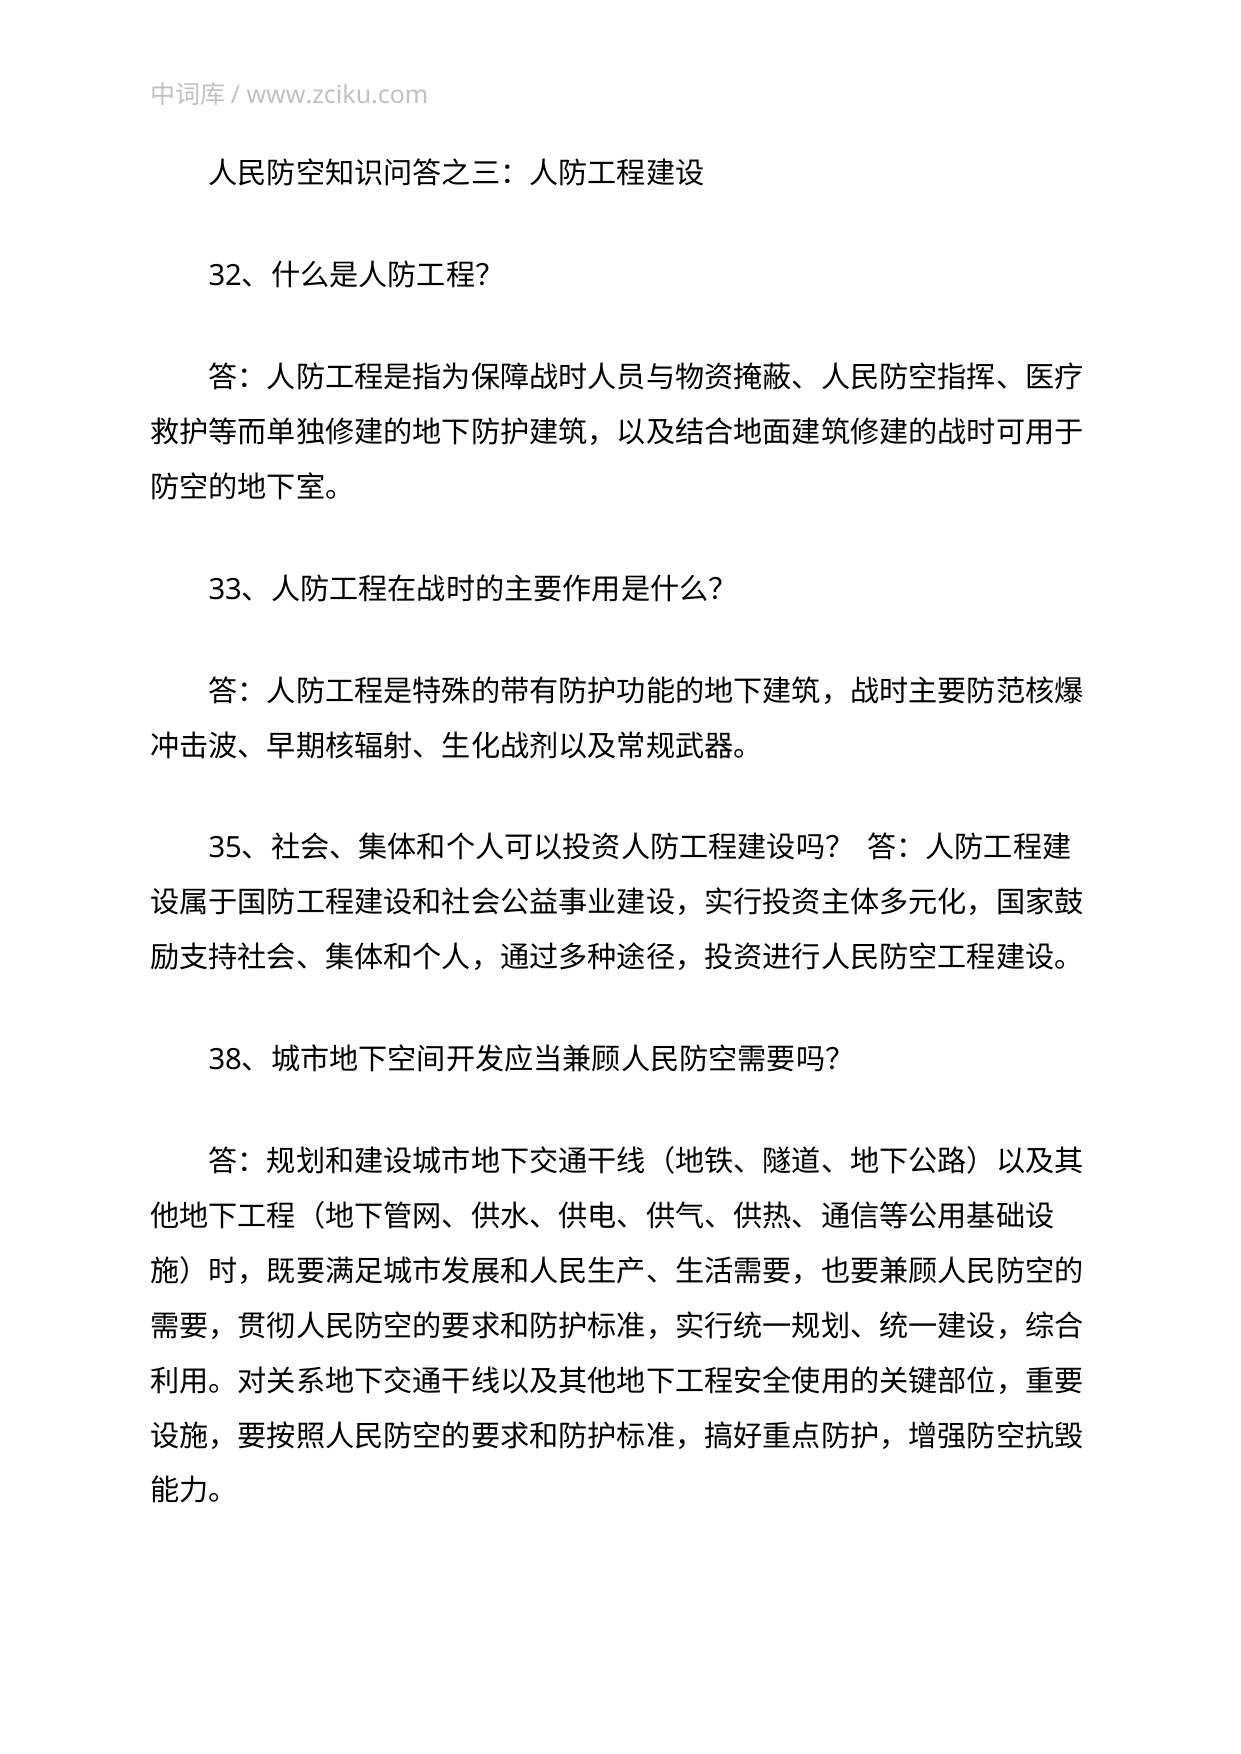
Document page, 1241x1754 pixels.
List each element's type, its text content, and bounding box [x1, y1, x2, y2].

text 38、城市地下空间开发应当兼顾人民防空需要吗？ [150, 1036, 1090, 1078]
text 答：规划和建设城市地下交通干线（地铁、隧道、地下公路）以及其他地下工程（地下管网、供水、供电、供气、供热、通信等公用基础设施）时，既要满足城市发展和人民生产、生活需要，也要兼顾人民防空的需要，贯彻人民防空的要求和防护标准，实行统一规划、统一建设，综合利用。对关系地下交通干线以及其他地下工程安全使用的关键部位，重要设施，要按照人民防空的要求和防护标准，搞好重点防护，增强防空抗毁能力。 [150, 1138, 1090, 1509]
text 答：人防工程是特殊的带有防护功能的地下建筑，战时主要防范核爆冲击波、早期核辐射、生化战剂以及常规武器。 [150, 667, 1090, 764]
text 答：人防工程是指为保障战时人员与物资掩蔽、人民防空指挥、医疗救护等而单独修建的地下防护建筑，以及结合地面建筑修建的战时可用于防空的地下室。 [150, 354, 1090, 506]
text 人民防空知识问答之三：人防工程建设 [150, 150, 1090, 192]
text 33、人防工程在战时的主要作用是什么？ [150, 565, 1090, 608]
text 32、什么是人防工程？ [150, 252, 1090, 294]
text 35、社会、集体和个人可以投资人防工程建设吗？ 答：人防工程建设属于国防工程建设和社会公益事业建设，实行投资主体多元化，国家鼓励支持社会、集体和个人，通过多种途径，投资进行人民防空工程建设。 [150, 824, 1090, 976]
